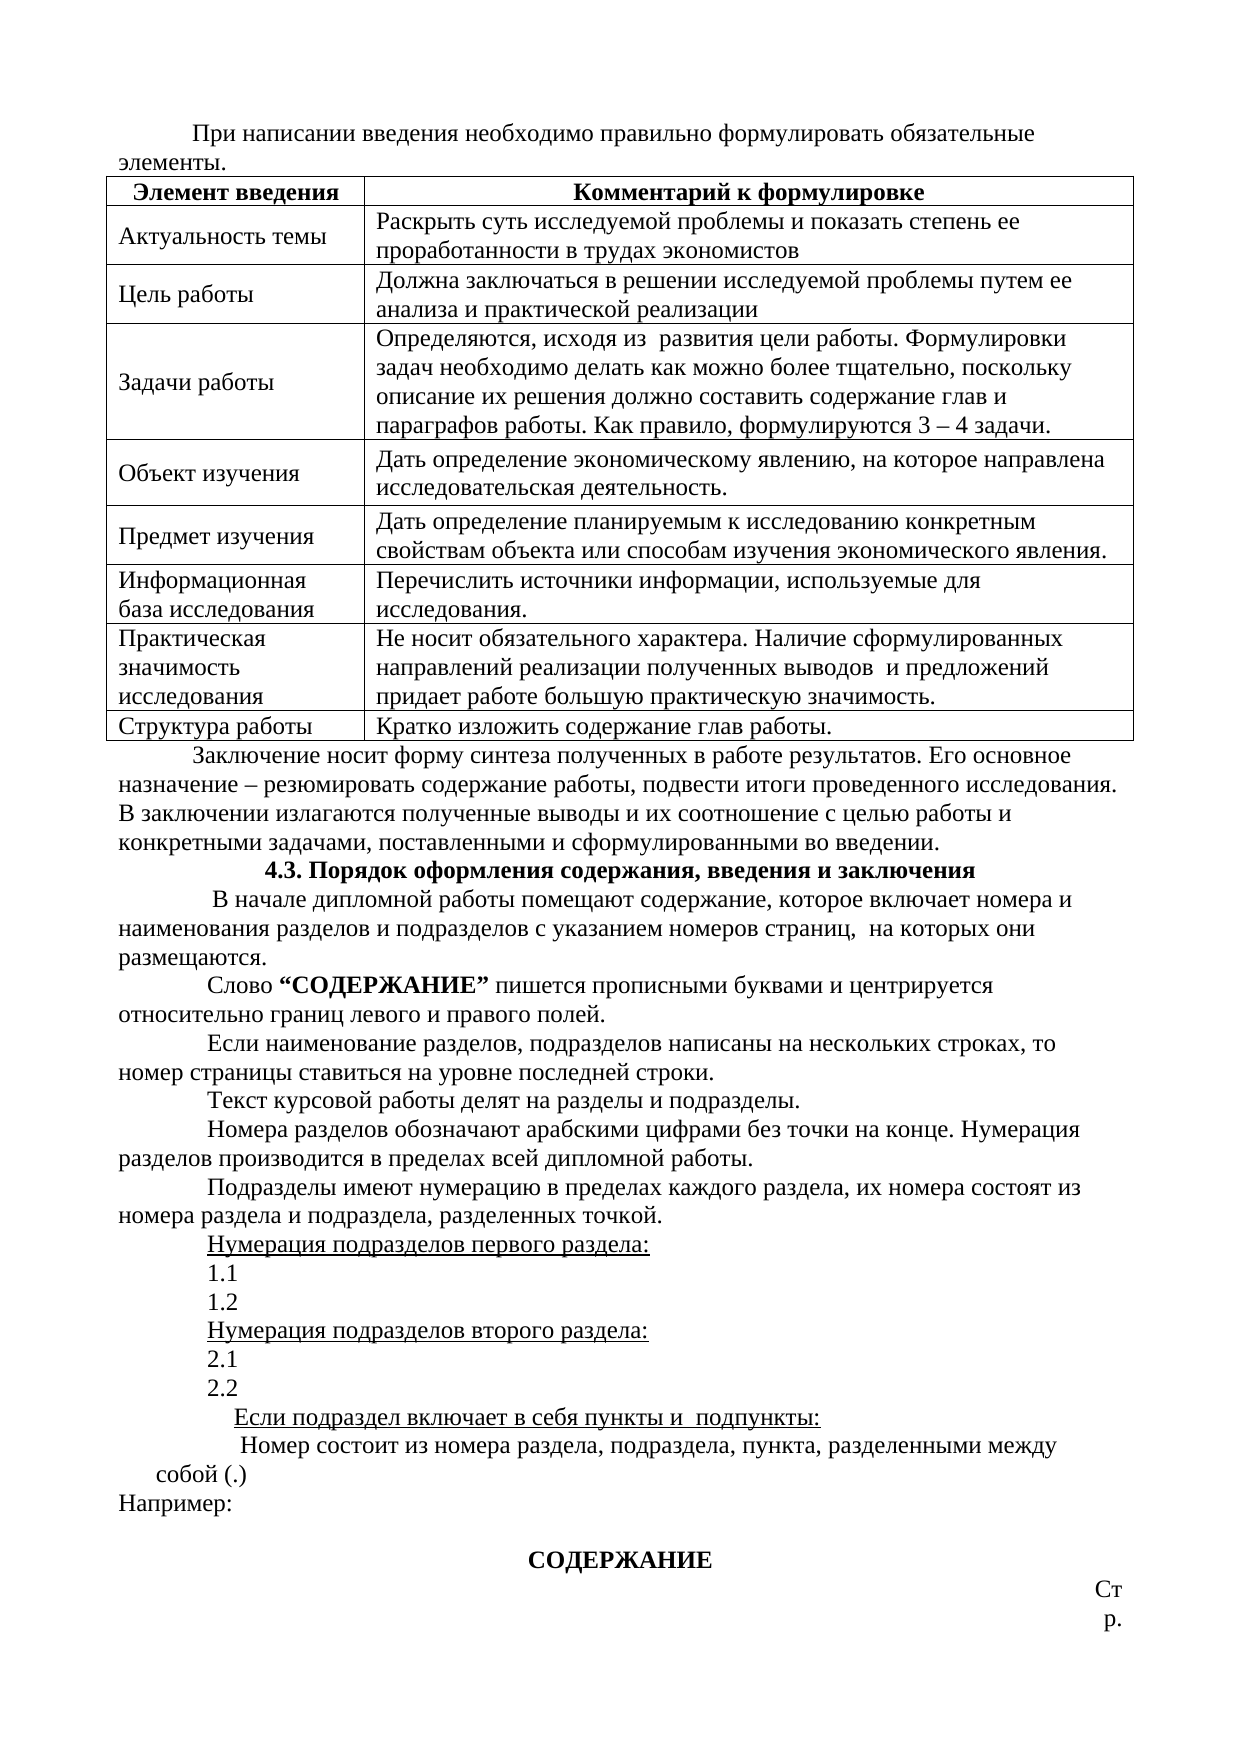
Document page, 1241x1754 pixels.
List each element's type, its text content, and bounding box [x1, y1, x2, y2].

table_cell Информационная база исследования [107, 565, 364, 622]
table_cell Практическая значимость исследования [107, 624, 364, 710]
text В начале дипломной работы помещают содержание, которое включает номера и наименования разделов и подразделов с указанием номеров страниц, на которых они размещаются. [118, 884, 1122, 971]
text Заключение носит форму синтеза полученных в работе результатов. Его основное назначение – резюмировать содержание работы, подвести итоги проведенного исследования. В заключении излагаются полученные выводы и их соотношение с целью работы и конкретными задачами, поставленными и сформулированными во введении. [118, 741, 1122, 856]
text Номер состоит из номера раздела, подраздела, пункта, разделенными между собой (.) [156, 1431, 1122, 1488]
table_cell Определяются, исходя из развития цели работы. Формулировки задач необходимо делать как можно более тщательно, поскольку описание их решения должно составить содержание глав и параграфов работы. Как правило, формулируются 3 – 4 задачи. [365, 324, 1133, 438]
table_cell Предмет изучения [107, 506, 364, 564]
table_cell Структура работы [107, 711, 364, 739]
text Если подраздел включает в себя пункты и подпункты: [118, 1402, 1122, 1431]
table_cell Актуальность темы [107, 206, 364, 264]
text Нумерация подразделов второго раздела: [118, 1316, 1122, 1344]
table_cell Объект изучения [107, 440, 364, 505]
text 4.3. Порядок оформления содержания, введения и заключения [118, 856, 1122, 884]
text 1.2 [118, 1287, 1122, 1316]
text Слово “СОДЕРЖАНИЕ” пишется прописными буквами и центрируется относительно границ левого и правого полей. [118, 971, 1122, 1028]
table_cell Задачи работы [107, 324, 364, 438]
text Подразделы имеют нумерацию в пределах каждого раздела, их номера состоят из номера раздела и подраздела, разделенных точкой. [118, 1172, 1122, 1229]
table_cell Дать определение экономическому явлению, на которое направлена исследовательская деятельность. [365, 440, 1133, 505]
text Например: [118, 1488, 1122, 1517]
text СОДЕРЖАНИЕ [118, 1546, 1122, 1574]
text 1.1 [118, 1258, 1122, 1287]
table_cell Раскрыть суть исследуемой проблемы и показать степень ее проработанности в трудах экономистов [365, 206, 1133, 264]
table_cell Должна заключаться в решении исследуемой проблемы путем ее анализа и практической реализации [365, 265, 1133, 322]
text 2.2 [118, 1373, 1122, 1402]
table_cell Перечислить источники информации, используемые для исследования. [365, 565, 1133, 622]
text Текст курсовой работы делят на разделы и подразделы. [118, 1086, 1122, 1114]
table_header Комментарий к формулировке [365, 177, 1133, 205]
text 2.1 [118, 1344, 1122, 1373]
table_cell Дать определение планируемым к исследованию конкретным свойствам объекта или способам изучения экономического явления. [365, 506, 1133, 564]
text Стр. [118, 1574, 1122, 1632]
table_header Элемент введения [107, 177, 364, 205]
table_cell Не носит обязательного характера. Наличие сформулированных направлений реализации полученных выводов и предложений придает работе большую практическую значимость. [365, 624, 1133, 710]
table_cell Цель работы [107, 265, 364, 322]
text Если наименование разделов, подразделов написаны на нескольких строках, то номер страницы ставиться на уровне последней строки. [118, 1028, 1122, 1086]
text Номера разделов обозначают арабскими цифрами без точки на конце. Нумерация разделов производится в пределах всей дипломной работы. [118, 1114, 1122, 1172]
text При написании введения необходимо правильно формулировать обязательные элементы. [118, 118, 1122, 176]
table_cell Кратко изложить содержание глав работы. [365, 711, 1133, 739]
text Нумерация подразделов первого раздела: [118, 1229, 1122, 1258]
